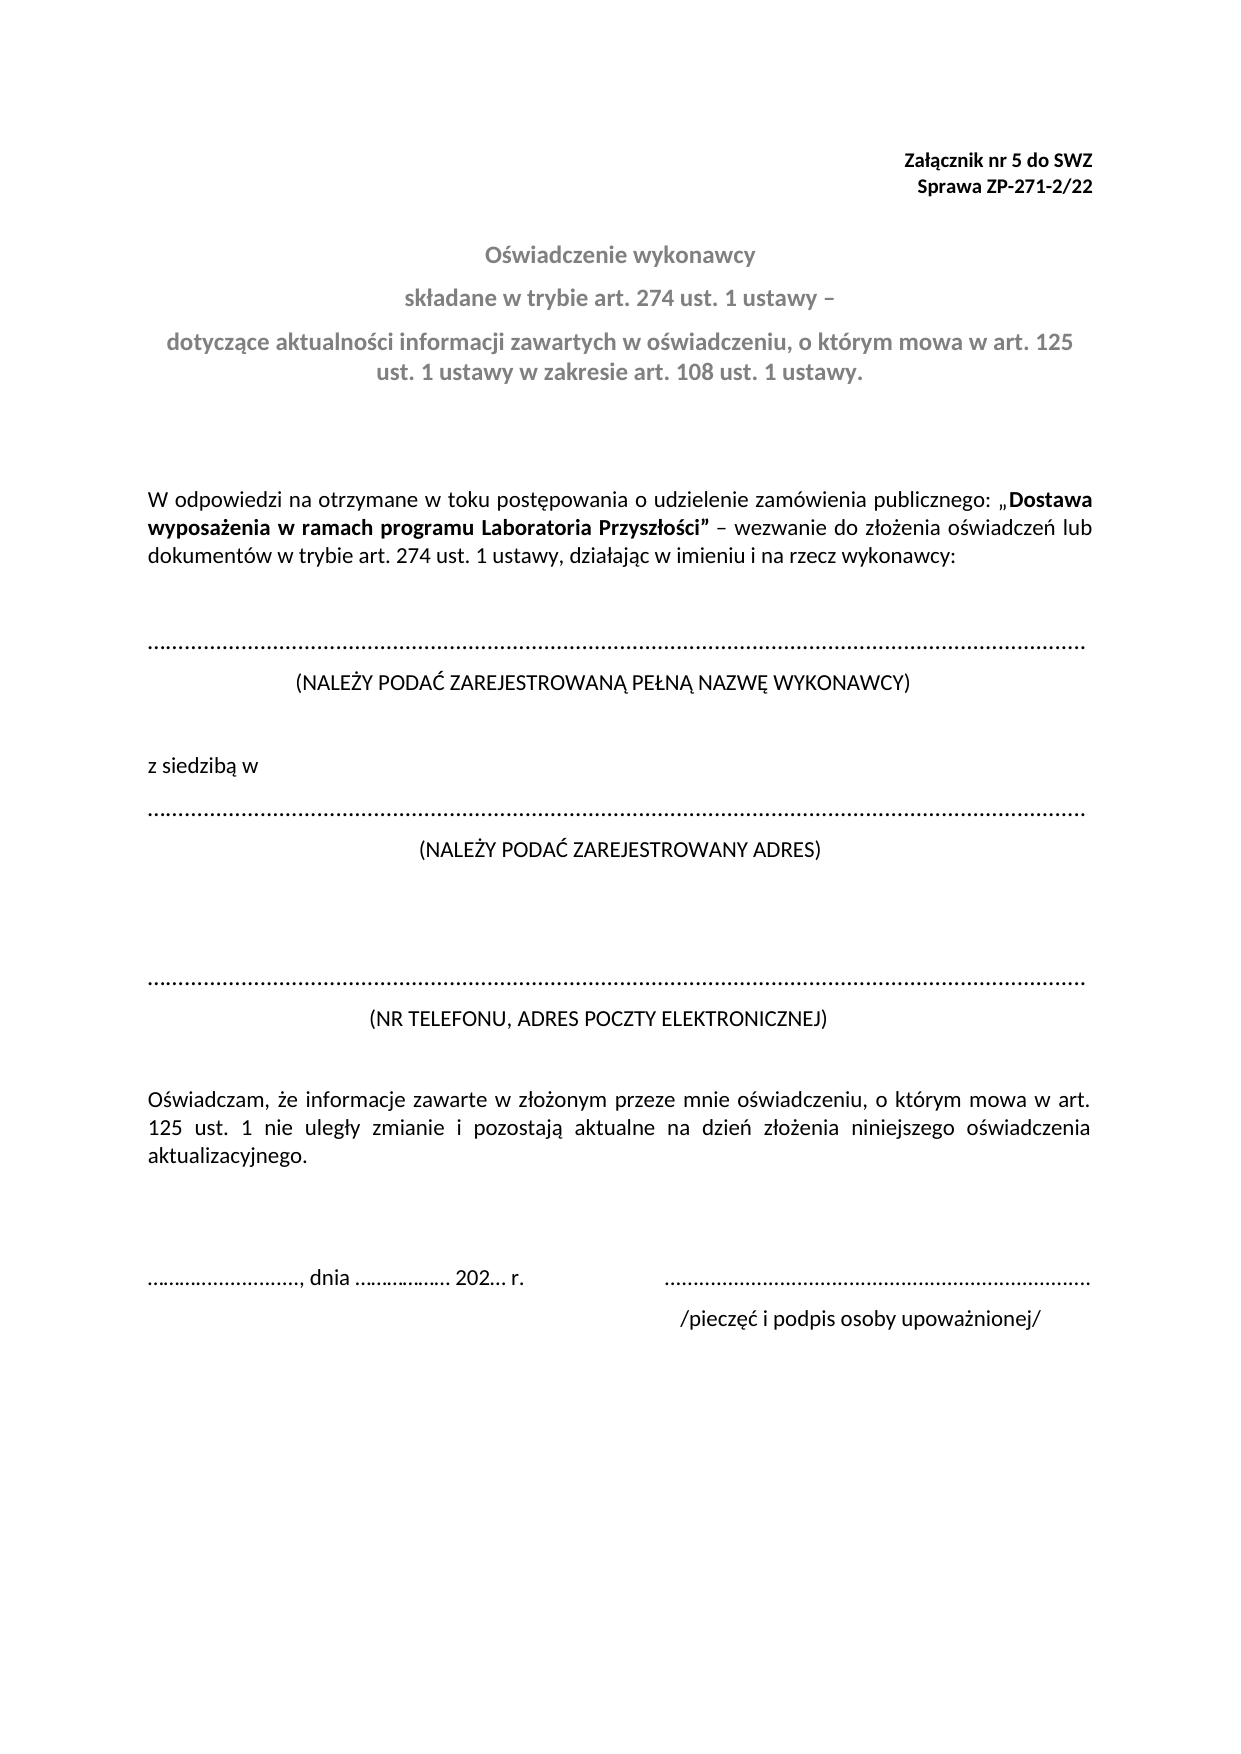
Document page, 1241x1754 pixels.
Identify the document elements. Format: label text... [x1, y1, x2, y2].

text Sprawa ZP-271-2/22 [148, 173, 1093, 198]
text Oświadczenie wykonawcy [148, 239, 1093, 270]
text (NALEŻY PODAĆ ZAREJESTROWANY ADRES) [148, 835, 1093, 863]
text ….................................................................................................................................................. [148, 961, 1093, 992]
text składane w trybie art. 274 ust. 1 ustawy – [148, 283, 1093, 313]
text Załącznik nr 5 do SWZ [148, 148, 1093, 173]
text (NR TELEFONU, ADRES POCZTY ELEKTRONICZNEJ) [369, 1004, 1093, 1032]
text (NALEŻY PODAĆ ZAREJESTROWANĄ PEŁNĄ NAZWĘ WYKONAWCY) [221, 668, 1093, 696]
text ….................................................................................................................................................. [148, 625, 1093, 655]
text ……….................., dnia ……………… 202… r. .......................................................................... [148, 1263, 1093, 1291]
text dotyczące aktualności informacji zawartych w oświadczeniu, o którym mowa w art. 125 ust. 1 ustawy w zakresie art. 108 ust. 1 ustawy. [148, 326, 1093, 387]
text /pieczęć i podpis osoby upoważnionej/ [651, 1304, 1093, 1332]
text z siedzibą w [148, 751, 1093, 779]
text W odpowiedzi na otrzymane w toku postępowania o udzielenie zamówienia publicznego: „Dostawa wyposażenia w ramach programu Laboratoria Przyszłości” – wezwanie do złożenia oświadczeń lub dokumentów w trybie art. 274 ust. 1 ustawy, działając w imieniu i na rzecz wykonawcy: [148, 485, 1093, 569]
text Oświadczam, że informacje zawarte w złożonym przeze mnie oświadczeniu, o którym mowa w art. 125 ust. 1 nie uległy zmianie i pozostają aktualne na dzień złożenia niniejszego oświadczenia aktualizacyjnego. [148, 1086, 1093, 1169]
text ….................................................................................................................................................. [148, 792, 1093, 822]
